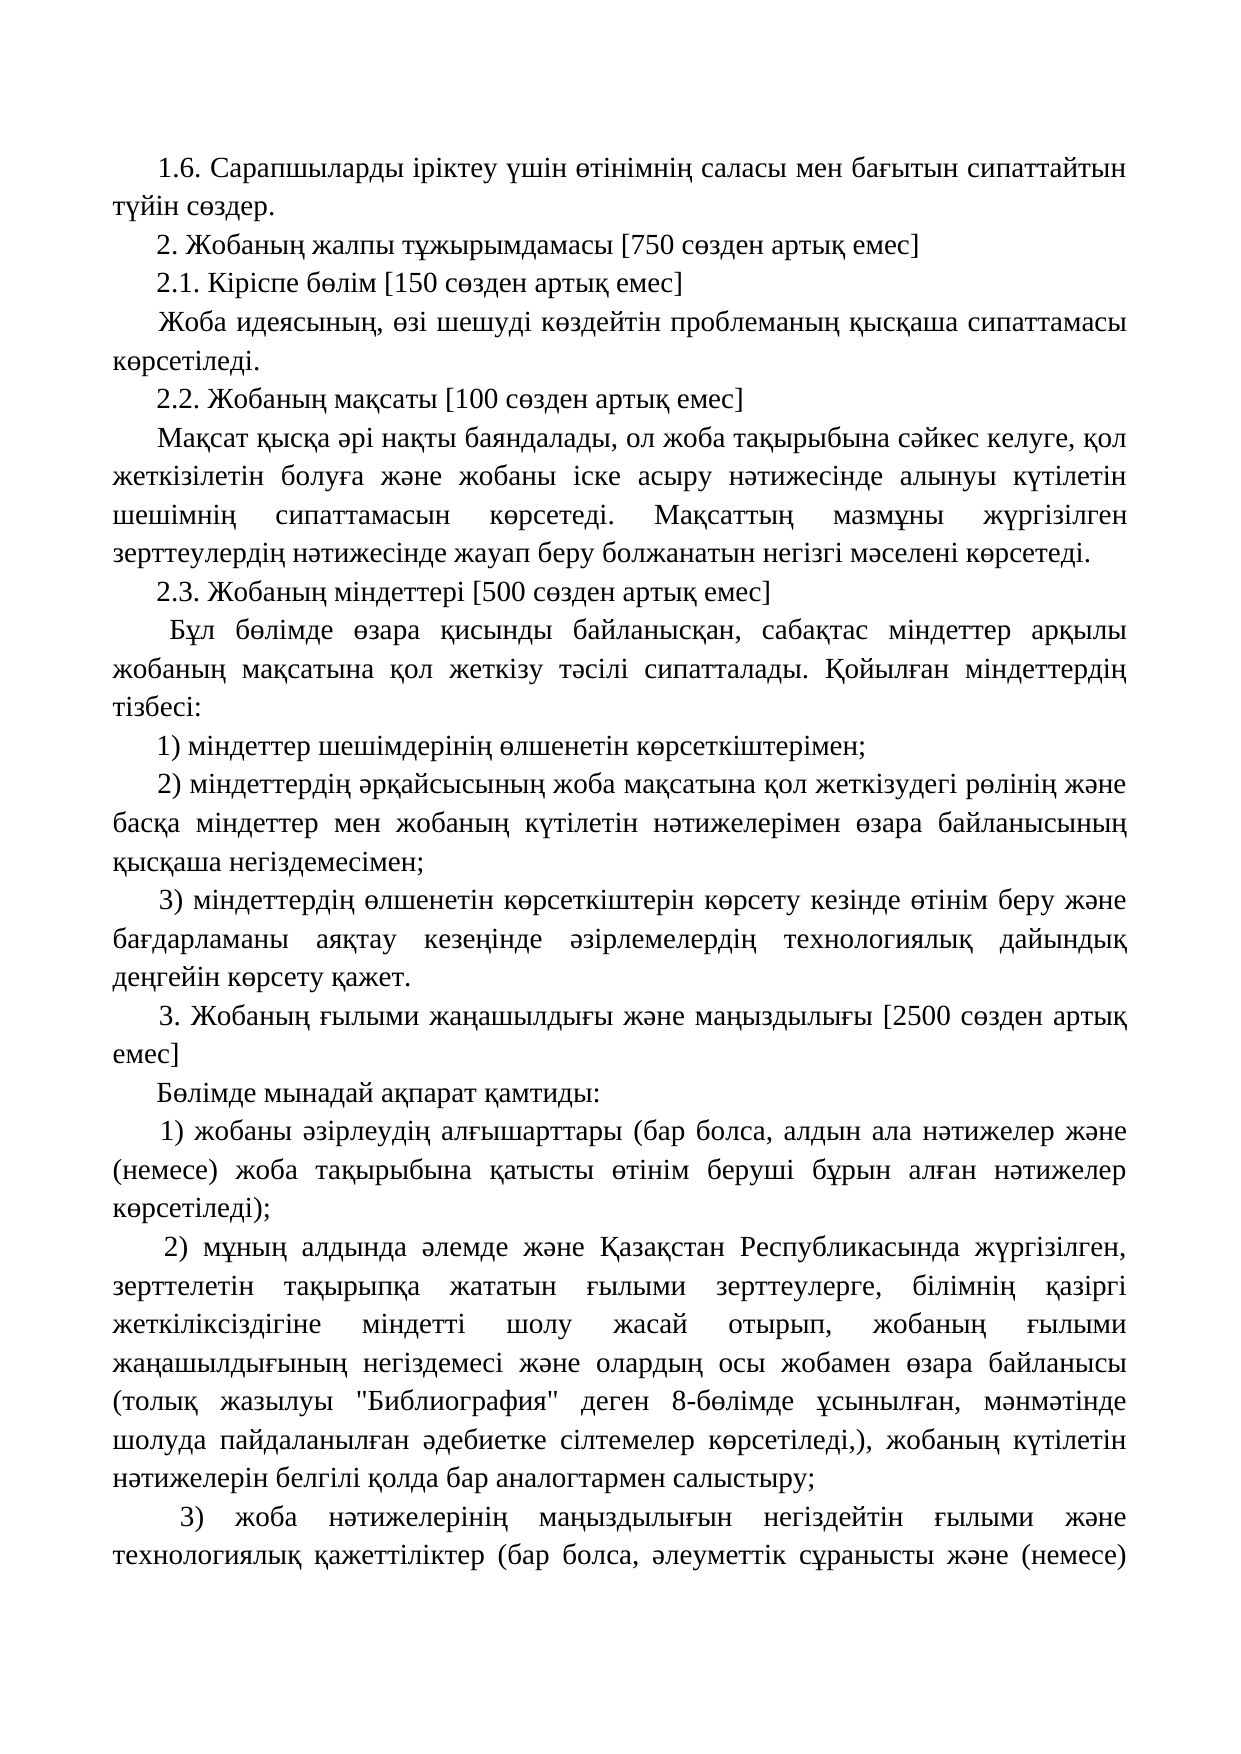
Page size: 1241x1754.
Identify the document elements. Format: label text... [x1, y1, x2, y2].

text 2.1. Кіріспе бөлім [150 сөзден артық емес] [112, 266, 1128, 299]
text Бұл бөлімде өзара қисынды байланысқан, сабақтас міндеттер арқылы жобаның мақсатына қол жеткізу тәсілі сипатталады. Қойылған міндеттердің тізбесі: [112, 612, 1128, 723]
text 2.2. Жобаның мақсаты [100 сөзден артық емес] [112, 381, 1128, 415]
text Жоба идеясының, өзі шешуді көздейтін проблеманың қысқаша сипаттамасы көрсетіледі. [112, 304, 1128, 376]
text 2. Жобаның жалпы тұжырымдамасы [750 сөзден артық емес] [112, 227, 1128, 261]
text Мақсат қысқа әрі нақты баяндалады, ол жоба тақырыбына сәйкес келуге, қол жеткізілетін болуға және жобаны іске асыру нәтижесінде алынуы күтілетін шешімнің сипаттамасын көрсетеді. Мақсаттың мазмұны жүргізілген зерттеулердің нәтижесінде жауап беру болжанатын негізгі мәселені көрсетеді. [112, 420, 1128, 569]
text 2) мұның алдында әлемде және Қазақстан Республикасында жүргізілген, зерттелетін тақырыпқа жататын ғылыми зерттеулерге, білімнің қазіргі жеткіліксіздігіне міндетті шолу жасай отырып, жобаның ғылыми жаңашылдығының негіздемесі және олардың осы жобамен өзара байланысы (толық жазылуы "Библиография" деген 8-бөлімде ұсынылған, мәнмәтінде шолуда пайдаланылған әдебиетке сілтемелер көрсетіледі,), жобаның күтілетін нәтижелерін белгілі қолда бар аналогтармен салыстыру; [112, 1229, 1128, 1494]
text 1) міндеттер шешімдерінің өлшенетін көрсеткіштерімен; [112, 728, 1128, 762]
text 2.3. Жобаның міндеттері [500 сөзден артық емес] [112, 574, 1128, 607]
text 1.6. Сарапшыларды іріктеу үшін өтінімнің саласы мен бағытын сипаттайтын түйін сөздер. [112, 150, 1128, 222]
text 3) міндеттердің өлшенетін көрсеткіштерін көрсету кезінде өтінім беру және бағдарламаны аяқтау кезеңінде әзірлемелердің технологиялық дайындық деңгейін көрсету қажет. [112, 882, 1128, 993]
text 2) міндеттердің әрқайсысының жоба мақсатына қол жеткізудегі рөлінің және басқа міндеттер мен жобаның күтілетін нәтижелерімен өзара байланысының қысқаша негіздемесімен; [112, 767, 1128, 877]
text 3. Жобаның ғылыми жаңашылдығы және маңыздылығы [2500 сөзден артық емес] [112, 998, 1128, 1070]
text 1) жобаны әзірлеудің алғышарттары (бар болса, алдын ала нәтижелер және (немесе) жоба тақырыбына қатысты өтінім беруші бұрын алған нәтижелер көрсетіледі); [112, 1113, 1128, 1224]
text Бөлімде мынадай ақпарат қамтиды: [112, 1075, 1128, 1108]
